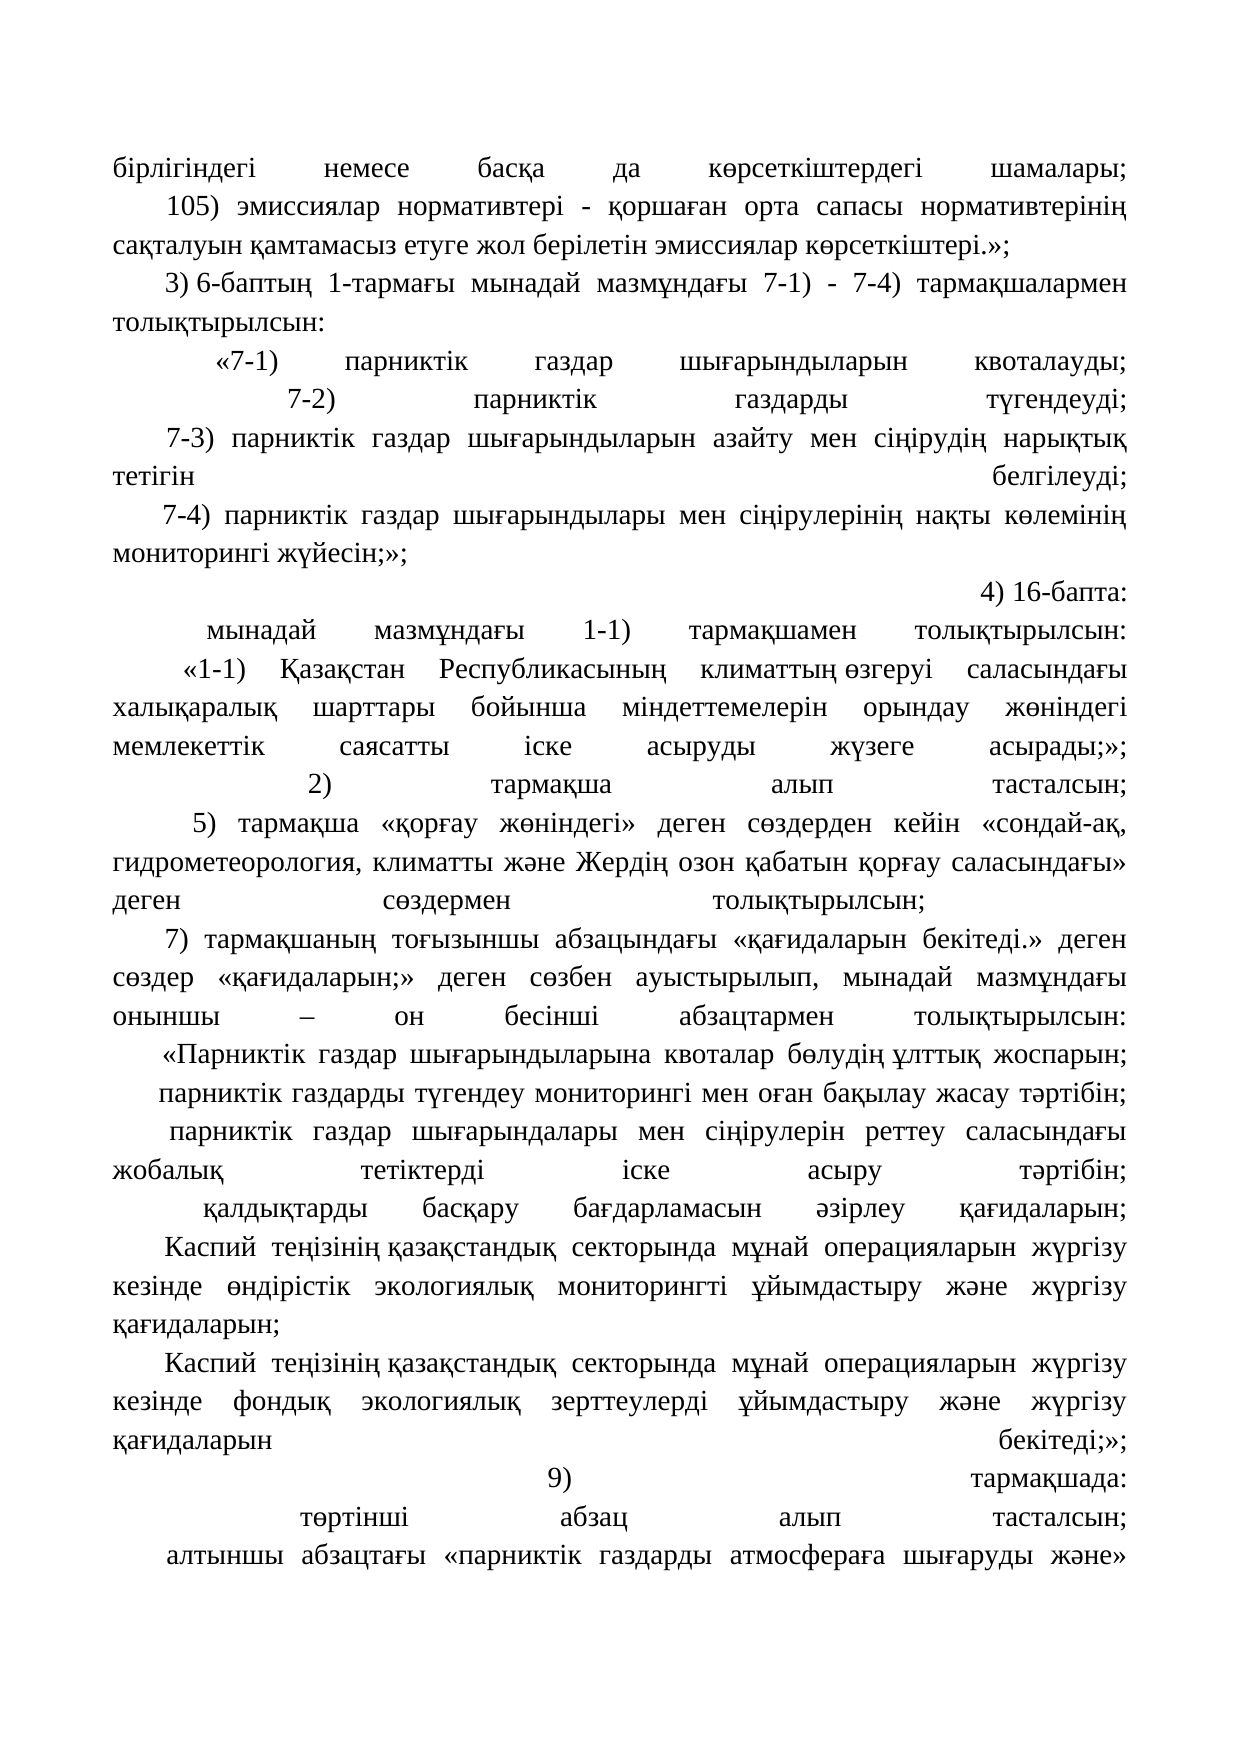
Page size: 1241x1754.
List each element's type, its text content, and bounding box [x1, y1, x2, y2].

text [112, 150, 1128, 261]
text 3) 6-баптың 1-тармағы мынадай мазмұндағы 7-1) - 7-4) тармақшалармен толықтырылсын: «7-1) парниктік газдар шығарындыларын квоталауды; 7-2) парниктік газдарды түгендеуді; 7-3) парниктік газдар шығарындыларын азайту мен сіңірудің нарықтық тетігін белгілеуді; 7-4) парниктік газдар шығарындылары мен сіңірулерінің нақты көлемінің мониторингі жүйесін;»; [112, 266, 1128, 569]
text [112, 574, 1128, 1571]
